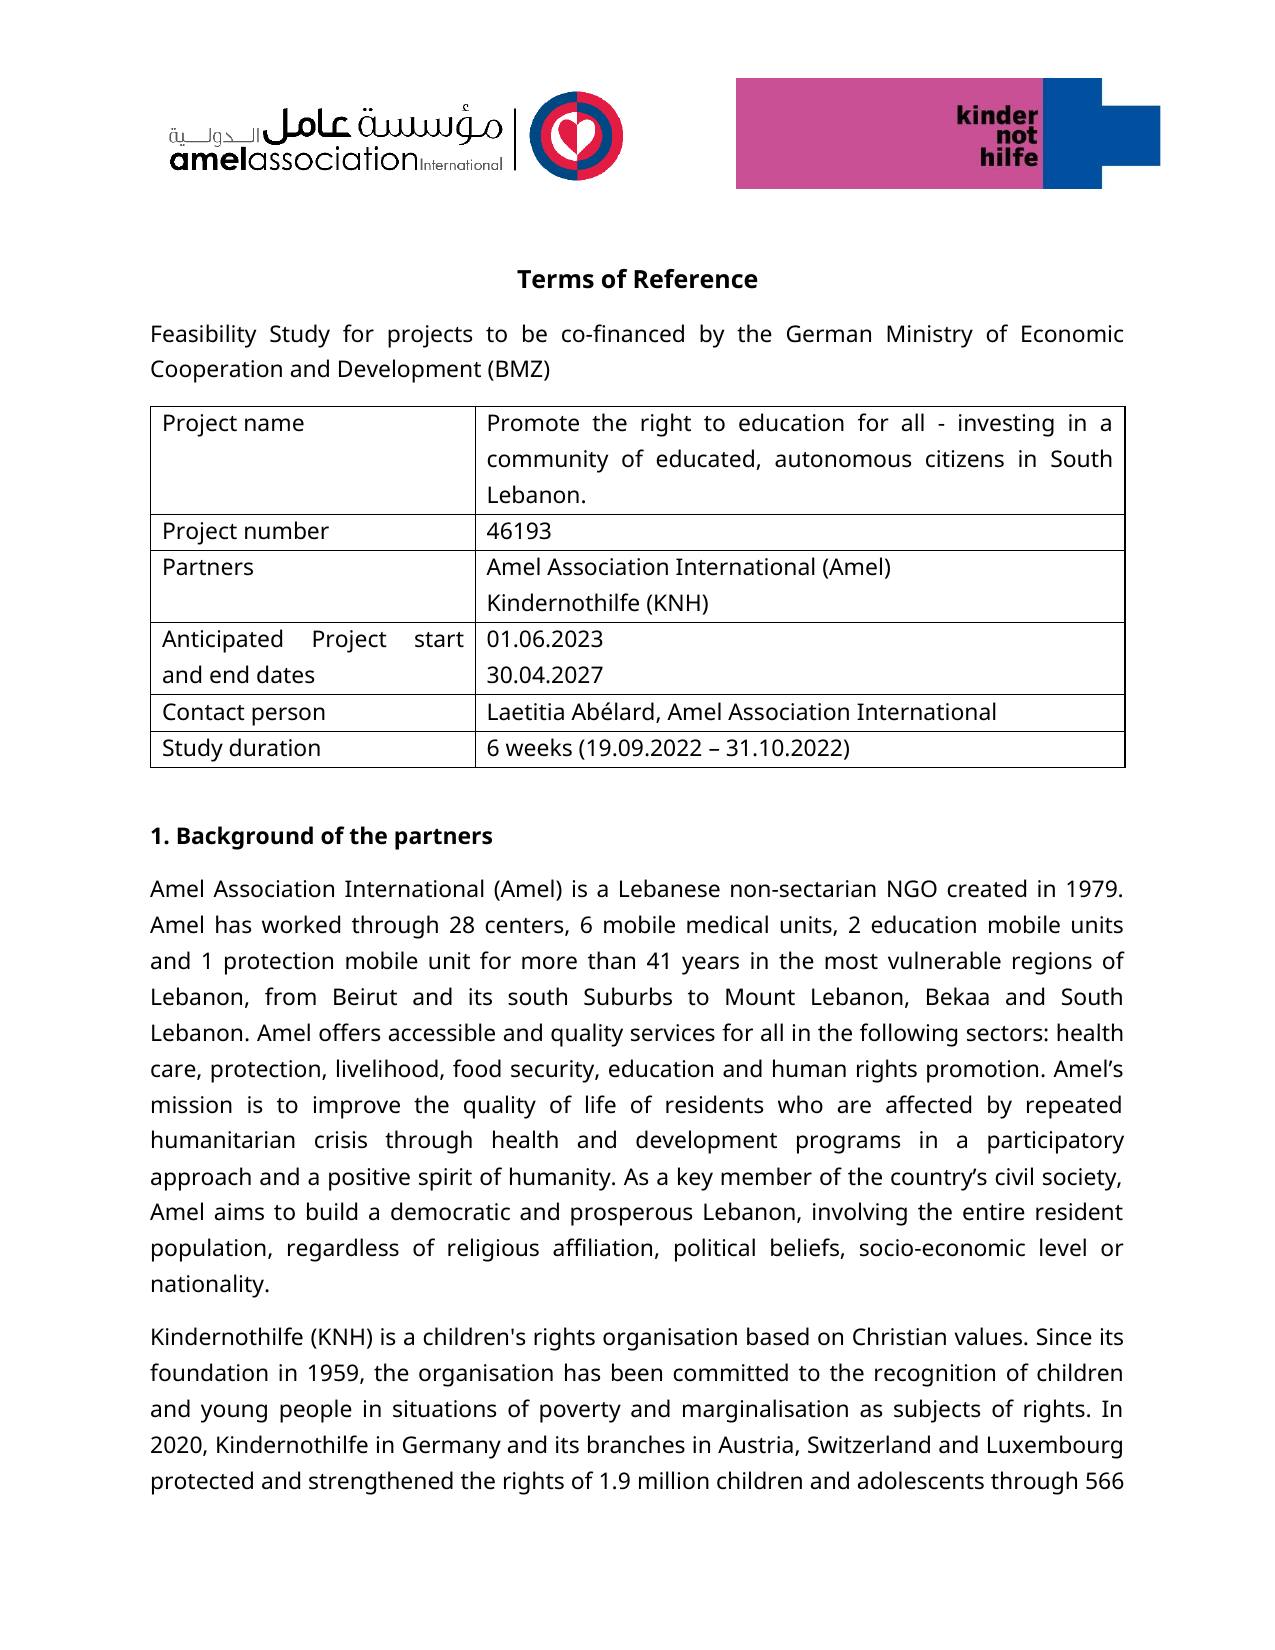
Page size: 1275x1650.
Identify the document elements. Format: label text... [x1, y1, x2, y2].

table_cell Laetitia Abélard, Amel Association International [476, 695, 1124, 731]
text Amel Association International (Amel) is a Lebanese non-sectarian NGO created in 1979. Amel has worked through 28 centers, 6 mobile medical units, 2 education mobile units and 1 protection mobile unit for more than 41 years in the most vulnerable regions of Lebanon, from Beirut and its south Suburbs to Mount Lebanon, Bekaa and South Lebanon. Amel offers accessible and quality services for all in the following sectors: health care, protection, livelihood, food security, education and human rights promotion. Amel’s mission is to improve the quality of life of residents who are affected by repeated humanitarian crisis through health and development programs in a participatory approach and a positive spirit of humanity. As a key member of the country’s civil society, Amel aims to build a democratic and prosperous Lebanon, involving the entire resident population, regardless of religious affiliation, political beliefs, socio-economic level or nationality. [150, 873, 1125, 1299]
table_cell Partners [151, 551, 475, 622]
text 1. Background of the partners [150, 820, 1125, 852]
table_cell 46193 [476, 515, 1124, 550]
table_header Promote the right to education for all - investing in a community of educated, autonomous citizens in South Lebanon. [476, 407, 1124, 514]
text Terms of Reference [150, 262, 1125, 296]
table_cell Amel Association International (Amel) Kindernothilfe (KNH) [476, 551, 1124, 622]
table_cell Contact person [151, 695, 475, 731]
table_cell Anticipated Project start and end dates [151, 623, 475, 694]
table_cell 01.06.2023 30.04.2027 [476, 623, 1124, 694]
table_cell Project number [151, 515, 475, 550]
table_header Project name [151, 407, 475, 514]
table_cell 6 weeks (19.09.2022 – 31.10.2022) [476, 732, 1124, 767]
picture [150, 76, 633, 194]
text Feasibility Study for projects to be co-financed by the German Ministry of Economic Cooperation and Development (BMZ) [150, 317, 1125, 385]
table_cell Study duration [151, 732, 475, 767]
picture [736, 78, 1161, 189]
